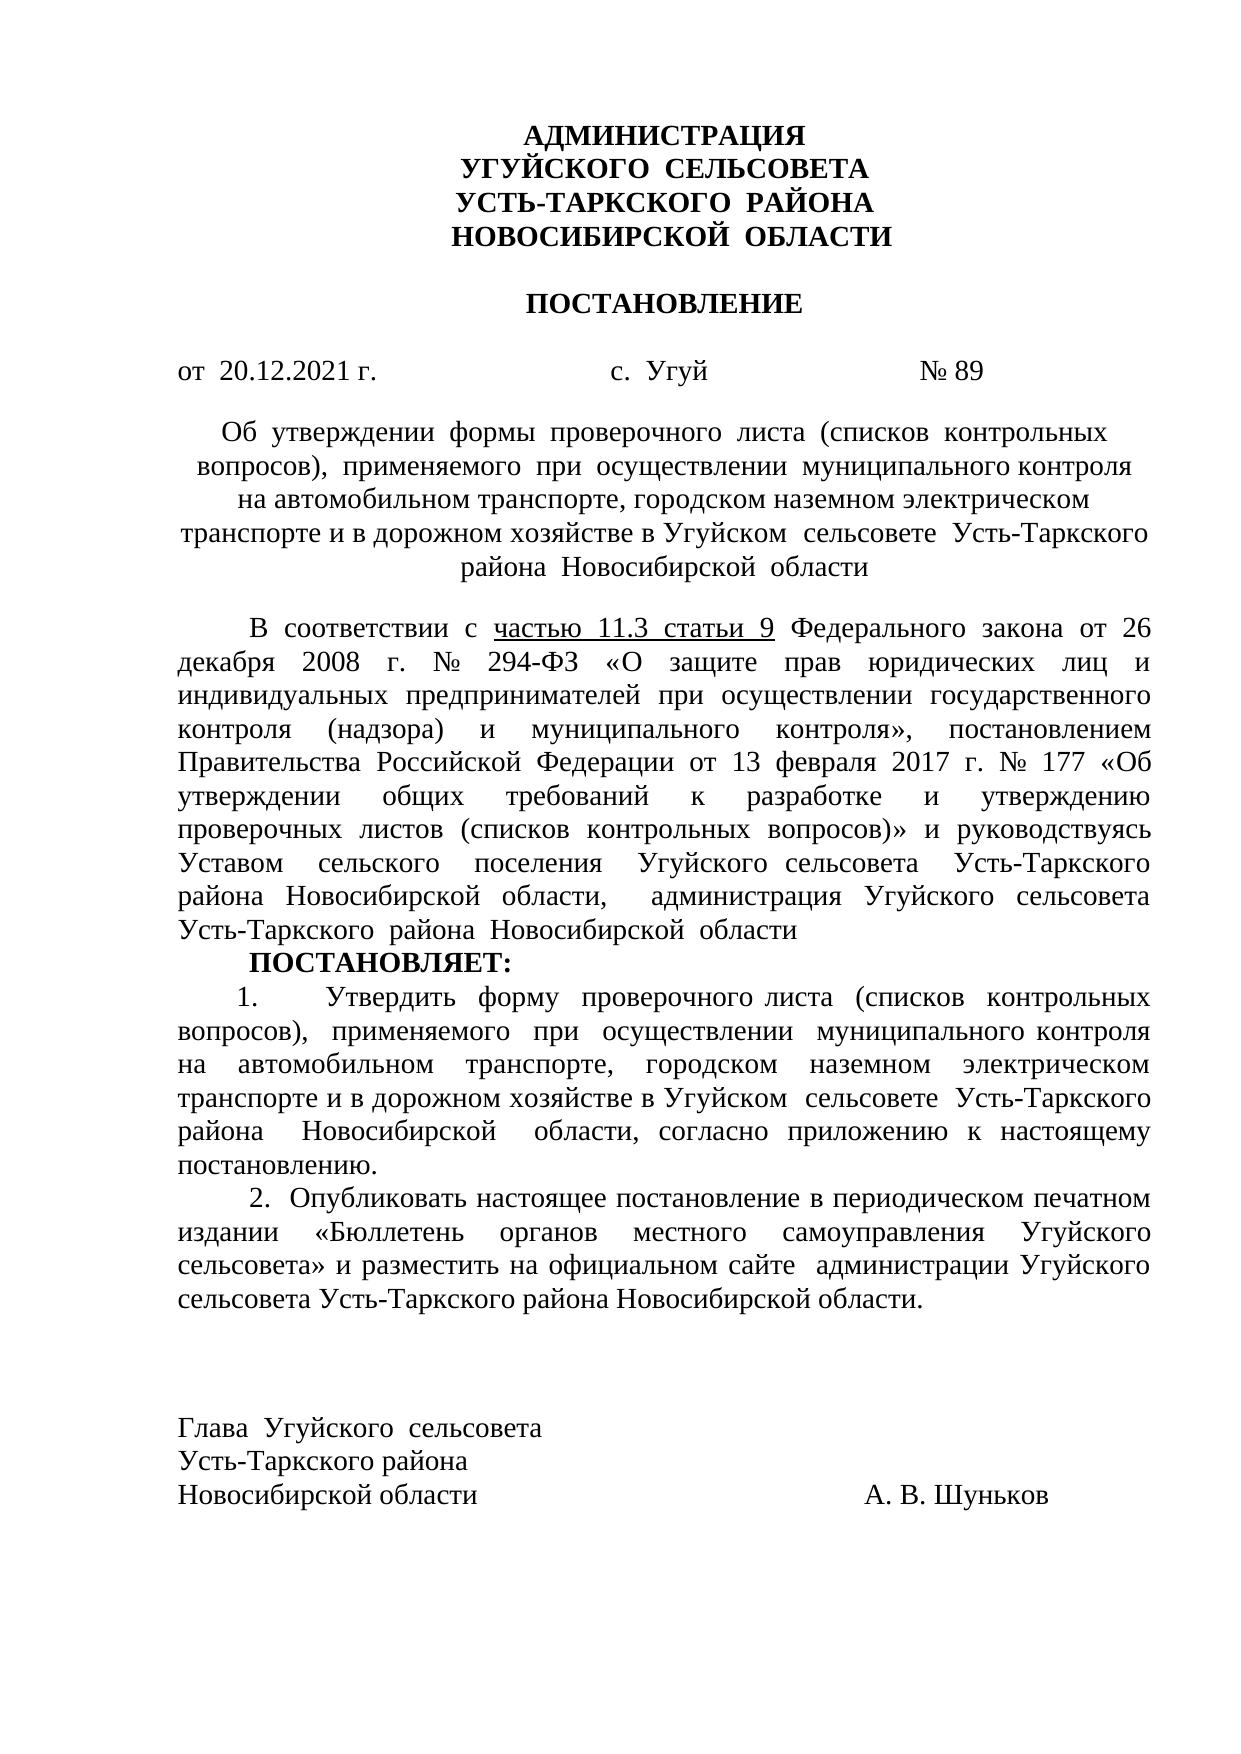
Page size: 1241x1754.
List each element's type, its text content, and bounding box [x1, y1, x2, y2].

text УГУЙСКОГО СЕЛЬСОВЕТА [177, 152, 1152, 185]
text Усть-Таркского района [177, 1443, 1152, 1477]
text В соответствии с частью 11.3 статьи 9 Федерального закона от 26 декабря 2008 г. № 294-ФЗ «О защите прав юридических лиц и индивидуальных предпринимателей при осуществлении государственного контроля (надзора) и муниципального контроля», постановлением Правительства Российской Федерации от 13 февраля 2017 г. № 177 «Об утверждении общих требований к разработке и утверждению проверочных листов (списков контрольных вопросов)» и руководствуясь Уставом сельского поселения Угуйского сельсовета Усть-Таркского района Новосибирской области, администрация Угуйского сельсовета Усть-Таркского района Новосибирской области [177, 610, 1152, 946]
text Новосибирской области А. В. Шуньков [177, 1477, 1152, 1510]
text ПОСТАНОВЛЯЕТ: [177, 946, 1152, 979]
text УСТЬ-ТАРКСКОГО РАЙОНА [177, 185, 1152, 219]
text Глава Угуйского сельсовета [177, 1410, 1152, 1443]
text от 20.12.2021 г. с. Угуй № 89 [177, 353, 1152, 386]
text АДМИНИСТРАЦИЯ [177, 118, 1152, 152]
list Утвердить форму проверочного листа (списков контрольных вопросов), применяемого при осуществлении муниципального контроля на автомобильном транспорте, городском наземном электрическом транспорте и в дорожном хозяйстве в Угуйском сельсовете Усть-Таркского района Новосибирской области, согласно приложению к настоящему постановлению. [177, 979, 1152, 1180]
text ПОСТАНОВЛЕНИЕ [177, 286, 1152, 319]
text Об утверждении формы проверочного листа (списков контрольных вопросов), применяемого при осуществлении муниципального контроля на автомобильном транспорте, городском наземном электрическом транспорте и в дорожном хозяйстве в Угуйском сельсовете Усть-Таркского района Новосибирской области [177, 414, 1152, 582]
text 2. Опубликовать настоящее постановление в периодическом печатном издании «Бюллетень органов местного самоуправления Угуйского сельсовета» и разместить на официальном сайте администрации Угуйского сельсовета Усть-Таркского района Новосибирской области. [177, 1180, 1152, 1314]
text НОВОСИБИРСКОЙ ОБЛАСТИ [177, 219, 1152, 252]
